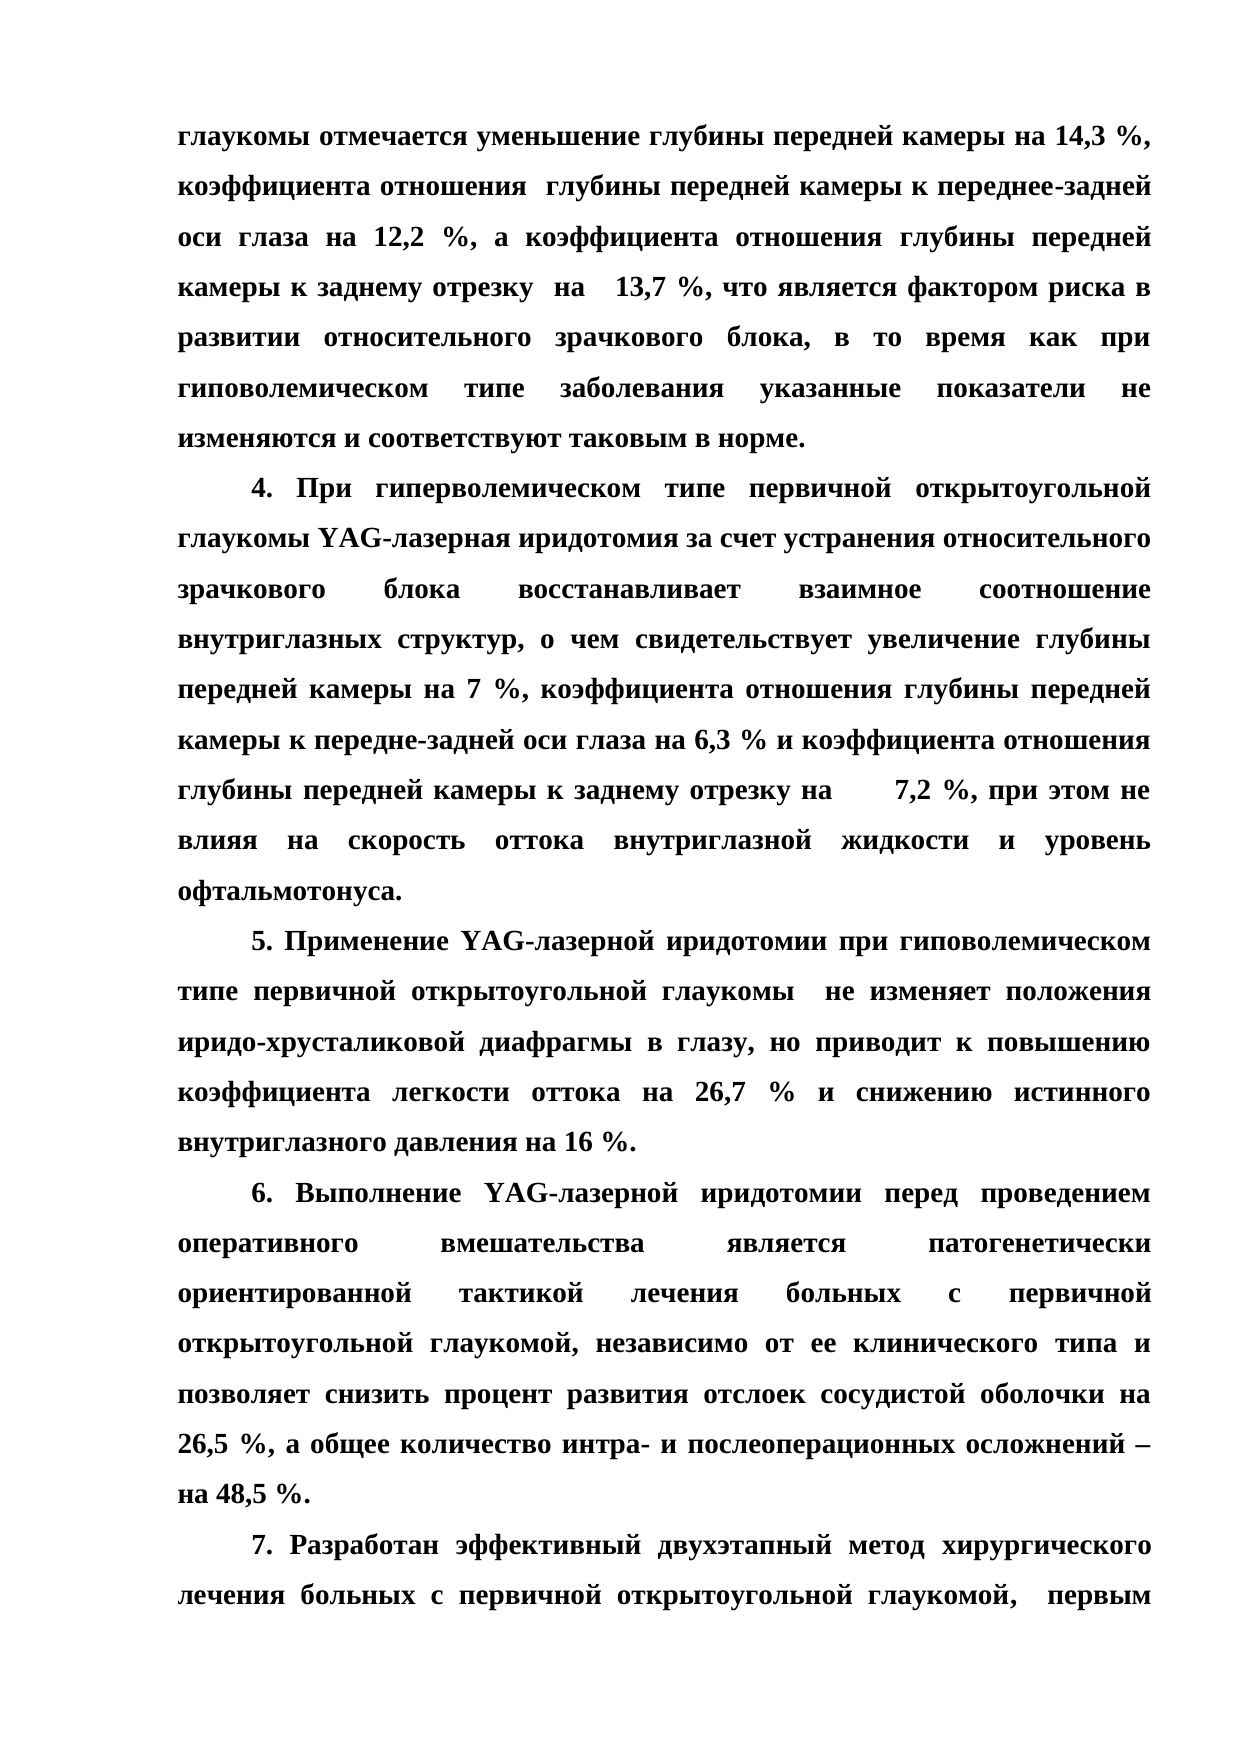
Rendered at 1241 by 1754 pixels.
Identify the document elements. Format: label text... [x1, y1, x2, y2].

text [177, 118, 1152, 453]
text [177, 1527, 1152, 1611]
text 6. Выполнение YAG-лазерной иридотомии перед проведением оперативного вмешательства является патогенетически ориентированной тактикой лечения больных с первичной открытоугольной глаукомой, независимо от ее клинического типа и позволяет снизить процент развития отслоек сосудистой оболочки на 26,5 %, а общее количество интра- и послеоперационных осложнений – на 48,5 %. [177, 1175, 1152, 1510]
text 5. Применение YAG-лазерной иридотомии при гиповолемическом типе первичной открытоугольной глаукомы не изменяет положения иридо-хрусталиковой диафрагмы в глазу, но приводит к повышению коэффициента легкости оттока на 26,7 % и снижению истинного внутриглазного давления на 16 %. [177, 923, 1152, 1158]
text 4. При гиперволемическом типе первичной открытоугольной глаукомы YAG-лазерная иридотомия за счет устранения относительного зрачкового блока восстанавливает взаимное соотношение внутриглазных структур, о чем свидетельствует увеличение глубины передней камеры на 7 %, коэффициента отношения глубины передней камеры к передне-задней оси глаза на 6,3 % и коэффициента отношения глубины передней камеры к заднему отрезку на 7,2 %, при этом не влияя на скорость оттока внутриглазной жидкости и уровень офтальмотонуса. [177, 470, 1152, 906]
